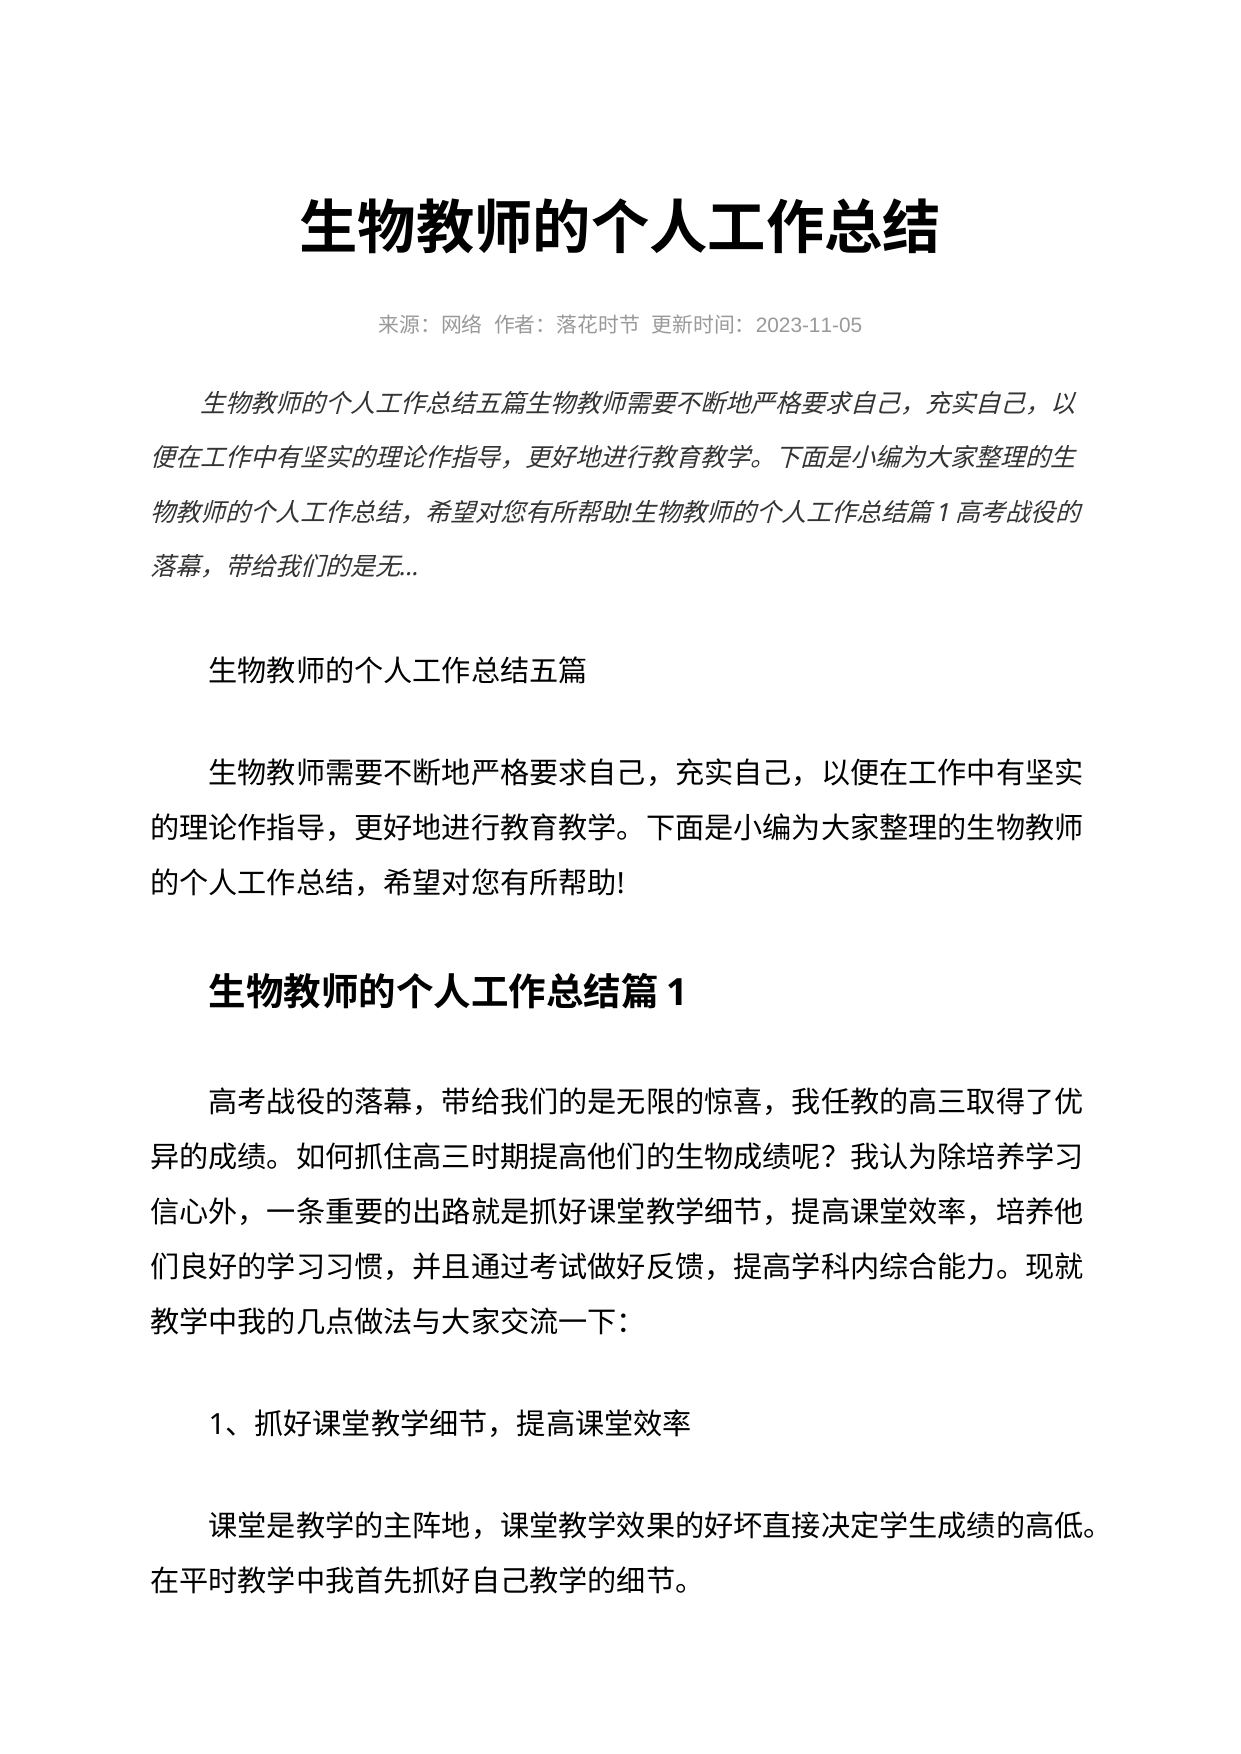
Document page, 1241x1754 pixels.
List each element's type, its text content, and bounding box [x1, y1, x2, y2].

subtitle 生物教师的个人工作总结 [150, 181, 1090, 266]
text 课堂是教学的主阵地，课堂教学效果的好坏直接决定学生成绩的高低。在平时教学中我首先抓好自己教学的细节。 [150, 1502, 1090, 1599]
text 1、抓好课堂教学细节，提高课堂效率 [150, 1400, 1090, 1443]
text 生物教师的个人工作总结五篇 [150, 648, 1090, 690]
text 来源：网络 作者：落花时节 更新时间：2023-11-05 [150, 313, 1090, 337]
text 生物教师的个人工作总结五篇生物教师需要不断地严格要求自己，充实自己，以便在工作中有坚实的理论作指导，更好地进行教育教学。下面是小编为大家整理的生物教师的个人工作总结，希望对您有所帮助!生物教师的个人工作总结篇1高考战役的落幕，带给我们的是无... [150, 383, 1090, 583]
text 生物教师的个人工作总结篇1 [150, 961, 1090, 1016]
text 高考战役的落幕，带给我们的是无限的惊喜，我任教的高三取得了优异的成绩。如何抓住高三时期提高他们的生物成绩呢？我认为除培养学习信心外，一条重要的出路就是抓好课堂教学细节，提高课堂效率，培养他们良好的学习习惯，并且通过考试做好反馈，提高学科内综合能力。现就教学中我的几点做法与大家交流一下： [150, 1079, 1090, 1341]
text 生物教师需要不断地严格要求自己，充实自己，以便在工作中有坚实的理论作指导，更好地进行教育教学。下面是小编为大家整理的生物教师的个人工作总结，希望对您有所帮助! [150, 749, 1090, 902]
